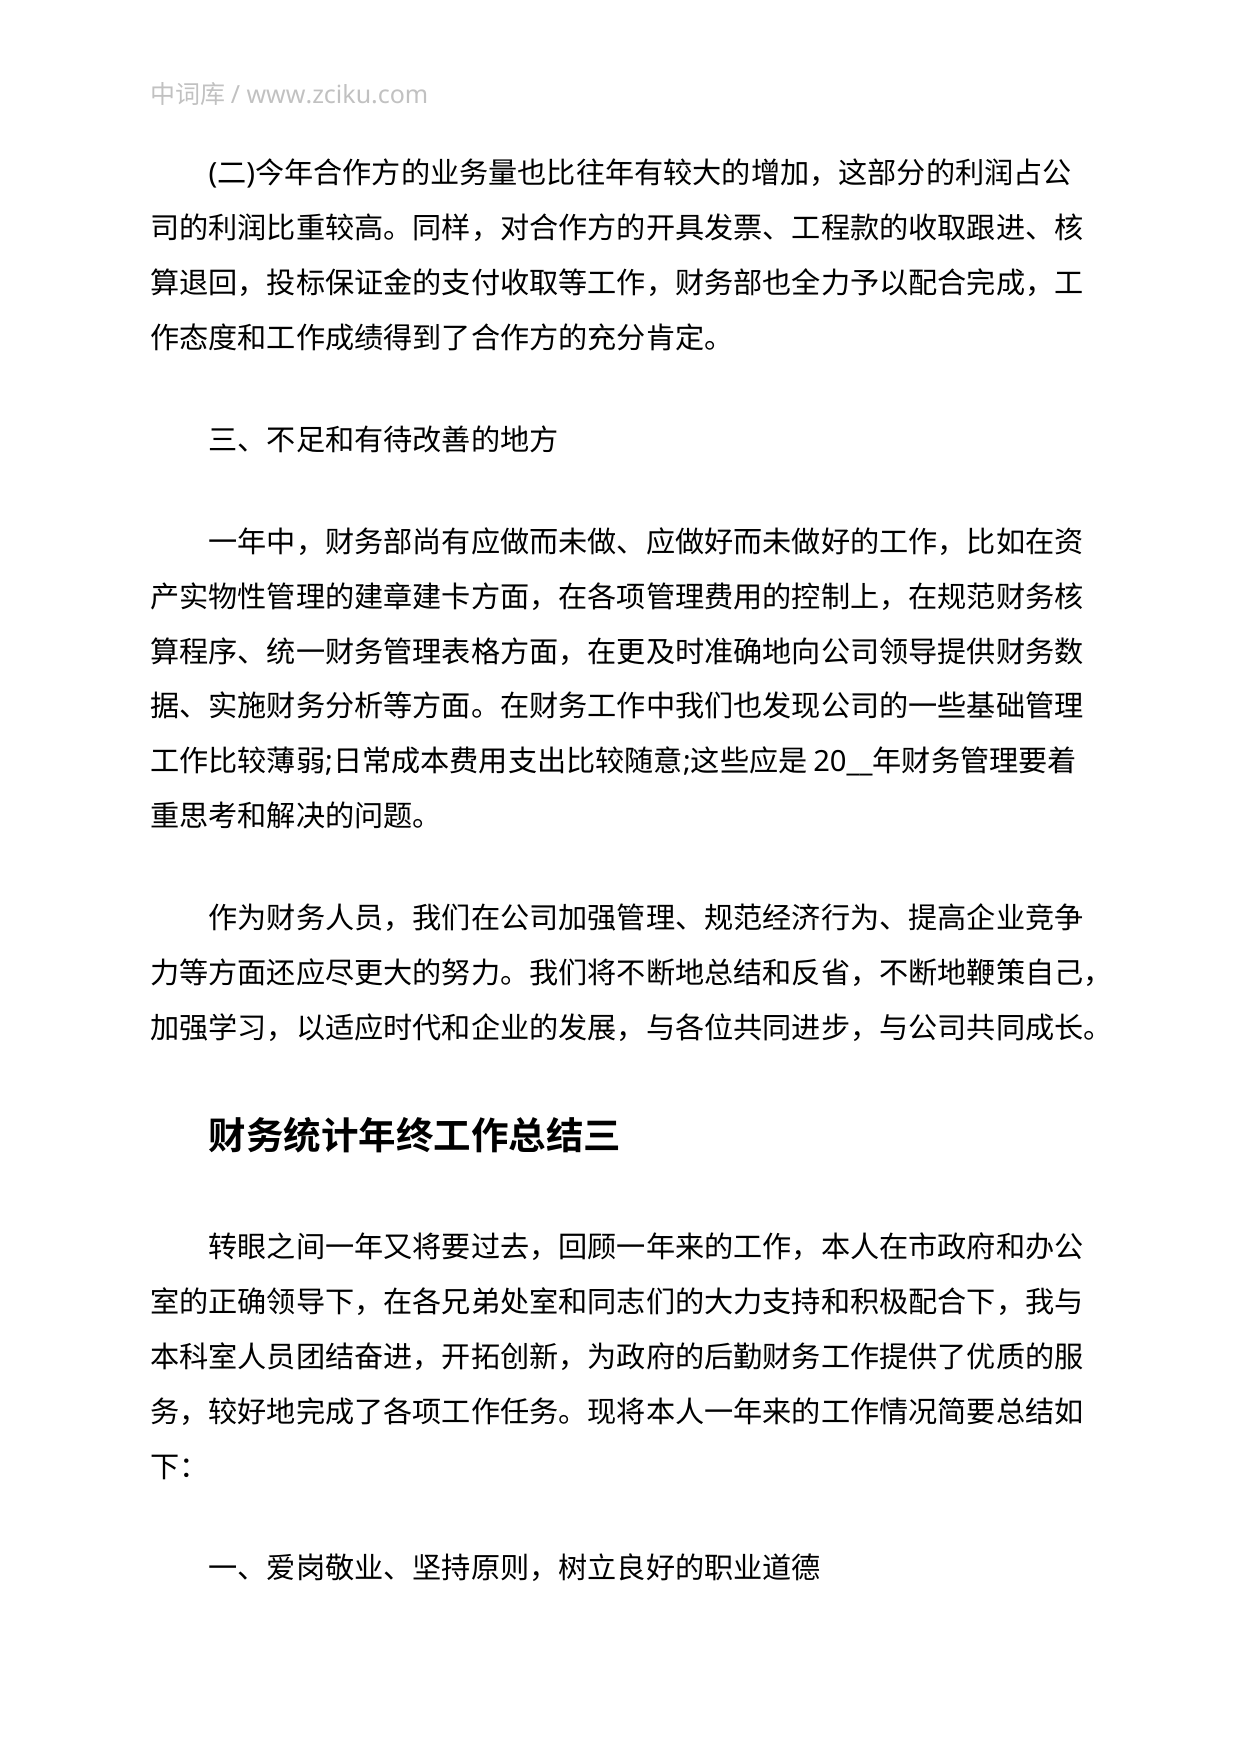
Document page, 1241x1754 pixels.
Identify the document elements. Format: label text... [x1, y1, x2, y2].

text (二)今年合作方的业务量也比往年有较大的增加，这部分的利润占公司的利润比重较高。同样，对合作方的开具发票、工程款的收取跟进、核算退回，投标保证金的支付收取等工作，财务部也全力予以配合完成，工作态度和工作成绩得到了合作方的充分肯定。 [150, 150, 1090, 357]
text 财务统计年终工作总结三 [150, 1106, 1090, 1161]
text 作为财务人员，我们在公司加强管理、规范经济行为、提高企业竞争力等方面还应尽更大的努力。我们将不断地总结和反省，不断地鞭策自己，加强学习，以适应时代和企业的发展，与各位共同进步，与公司共同成长。 [150, 895, 1090, 1047]
text 一年中，财务部尚有应做而未做、应做好而未做好的工作，比如在资产实物性管理的建章建卡方面，在各项管理费用的控制上，在规范财务核算程序、统一财务管理表格方面，在更及时准确地向公司领导提供财务数据、实施财务分析等方面。在财务工作中我们也发现公司的一些基础管理工作比较薄弱;日常成本费用支出比较随意;这些应是20__年财务管理要着重思考和解决的问题。 [150, 518, 1090, 835]
text 转眼之间一年又将要过去，回顾一年来的工作，本人在市政府和办公室的正确领导下，在各兄弟处室和同志们的大力支持和积极配合下，我与本科室人员团结奋进，开拓创新，为政府的后勤财务工作提供了优质的服务，较好地完成了各项工作任务。现将本人一年来的工作情况简要总结如下： [150, 1224, 1090, 1486]
text 三、不足和有待改善的地方 [150, 417, 1090, 459]
text 一、爱岗敬业、坚持原则，树立良好的职业道德 [150, 1545, 1090, 1587]
